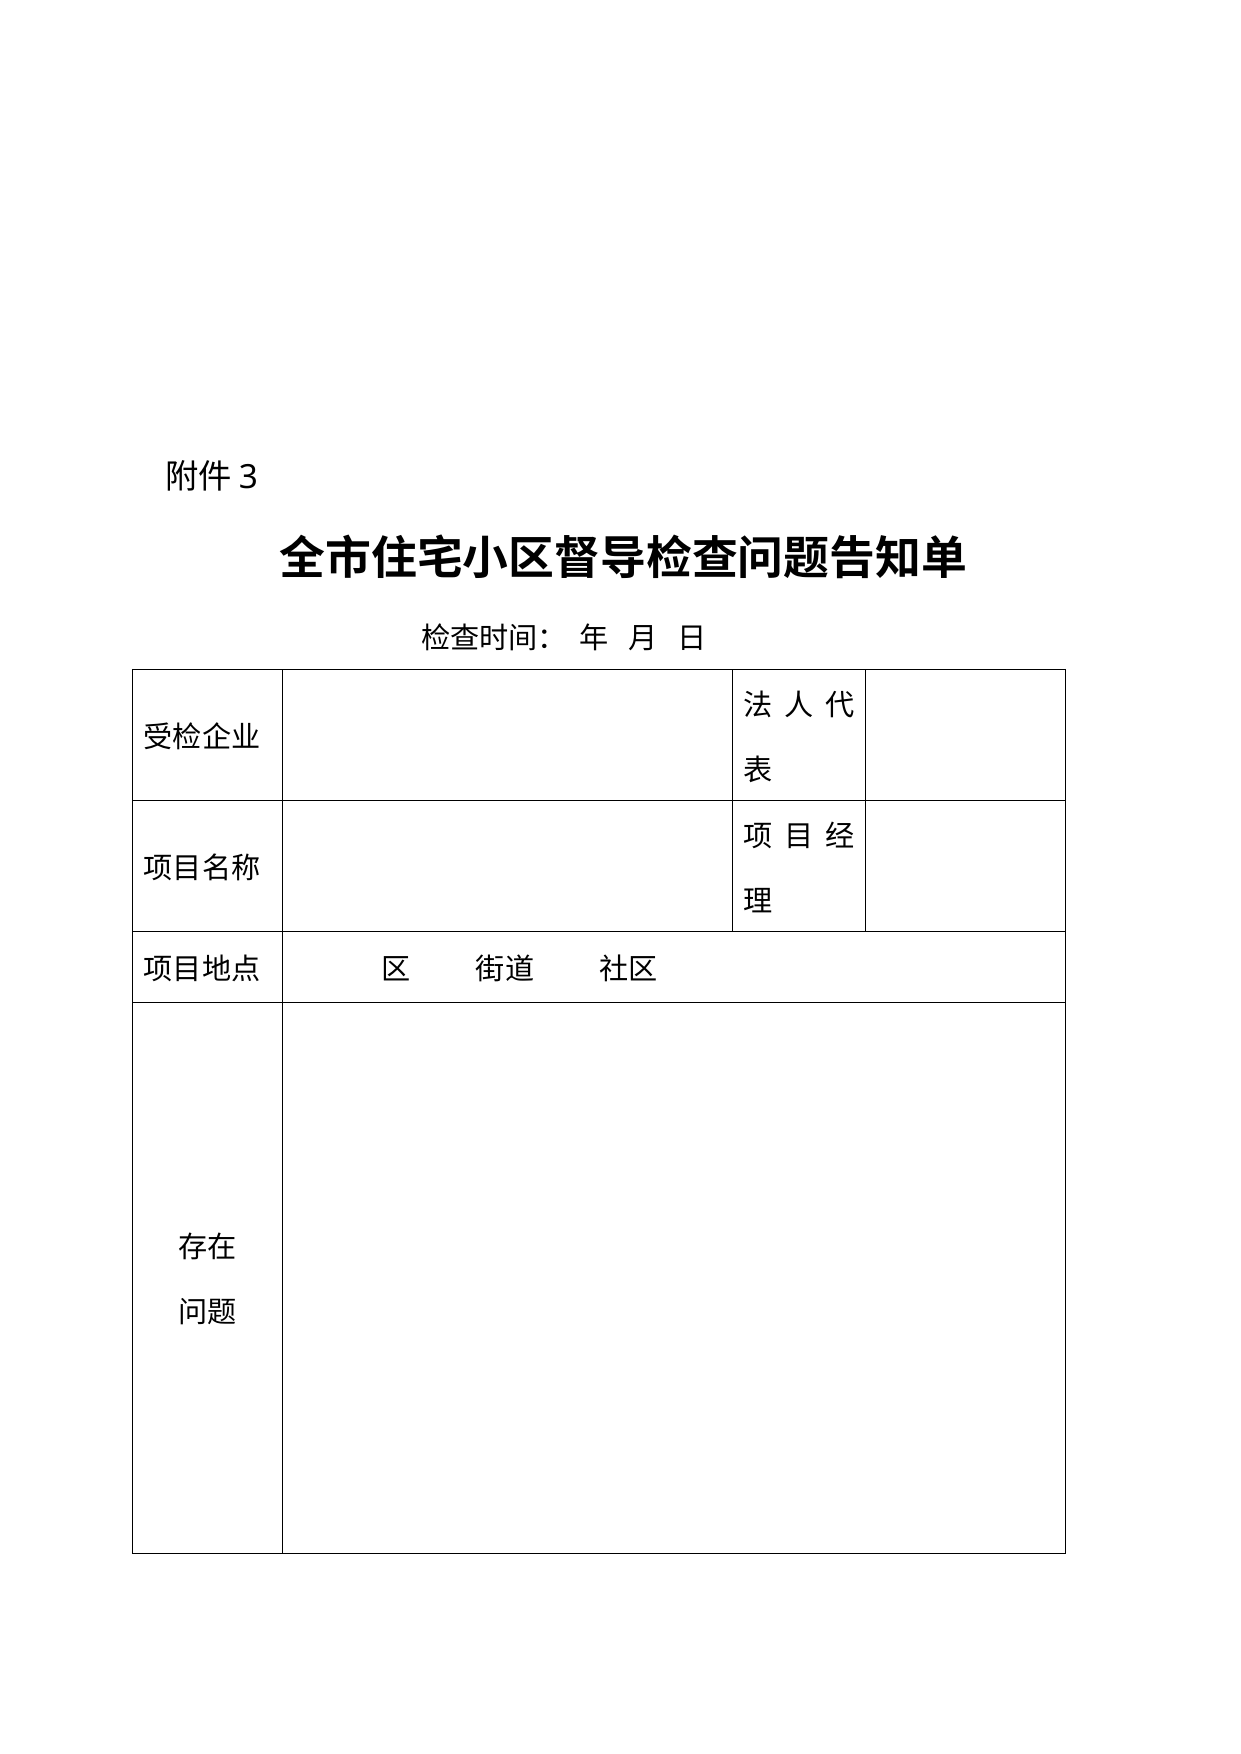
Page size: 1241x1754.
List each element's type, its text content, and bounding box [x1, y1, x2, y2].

table_header [866, 670, 1065, 800]
table_header [283, 670, 732, 800]
table_cell [283, 1003, 1065, 1553]
text 全市住宅小区督导检查问题告知单 [165, 506, 1081, 604]
table_cell [283, 801, 732, 931]
table_header 法人代表 [733, 670, 865, 800]
table_header 受检企业 [133, 670, 282, 800]
table_cell 存在 问题 [133, 1003, 282, 1553]
text 检查时间： 年 月 日 [165, 604, 1081, 669]
table_cell 区 街道 社区 [283, 932, 1065, 1002]
table_cell [866, 801, 1065, 931]
table_cell 项目地点 [133, 932, 282, 1002]
table_cell 项目经理 [733, 801, 865, 931]
text 附件3 [165, 441, 1081, 506]
table_cell 项目名称 [133, 801, 282, 931]
